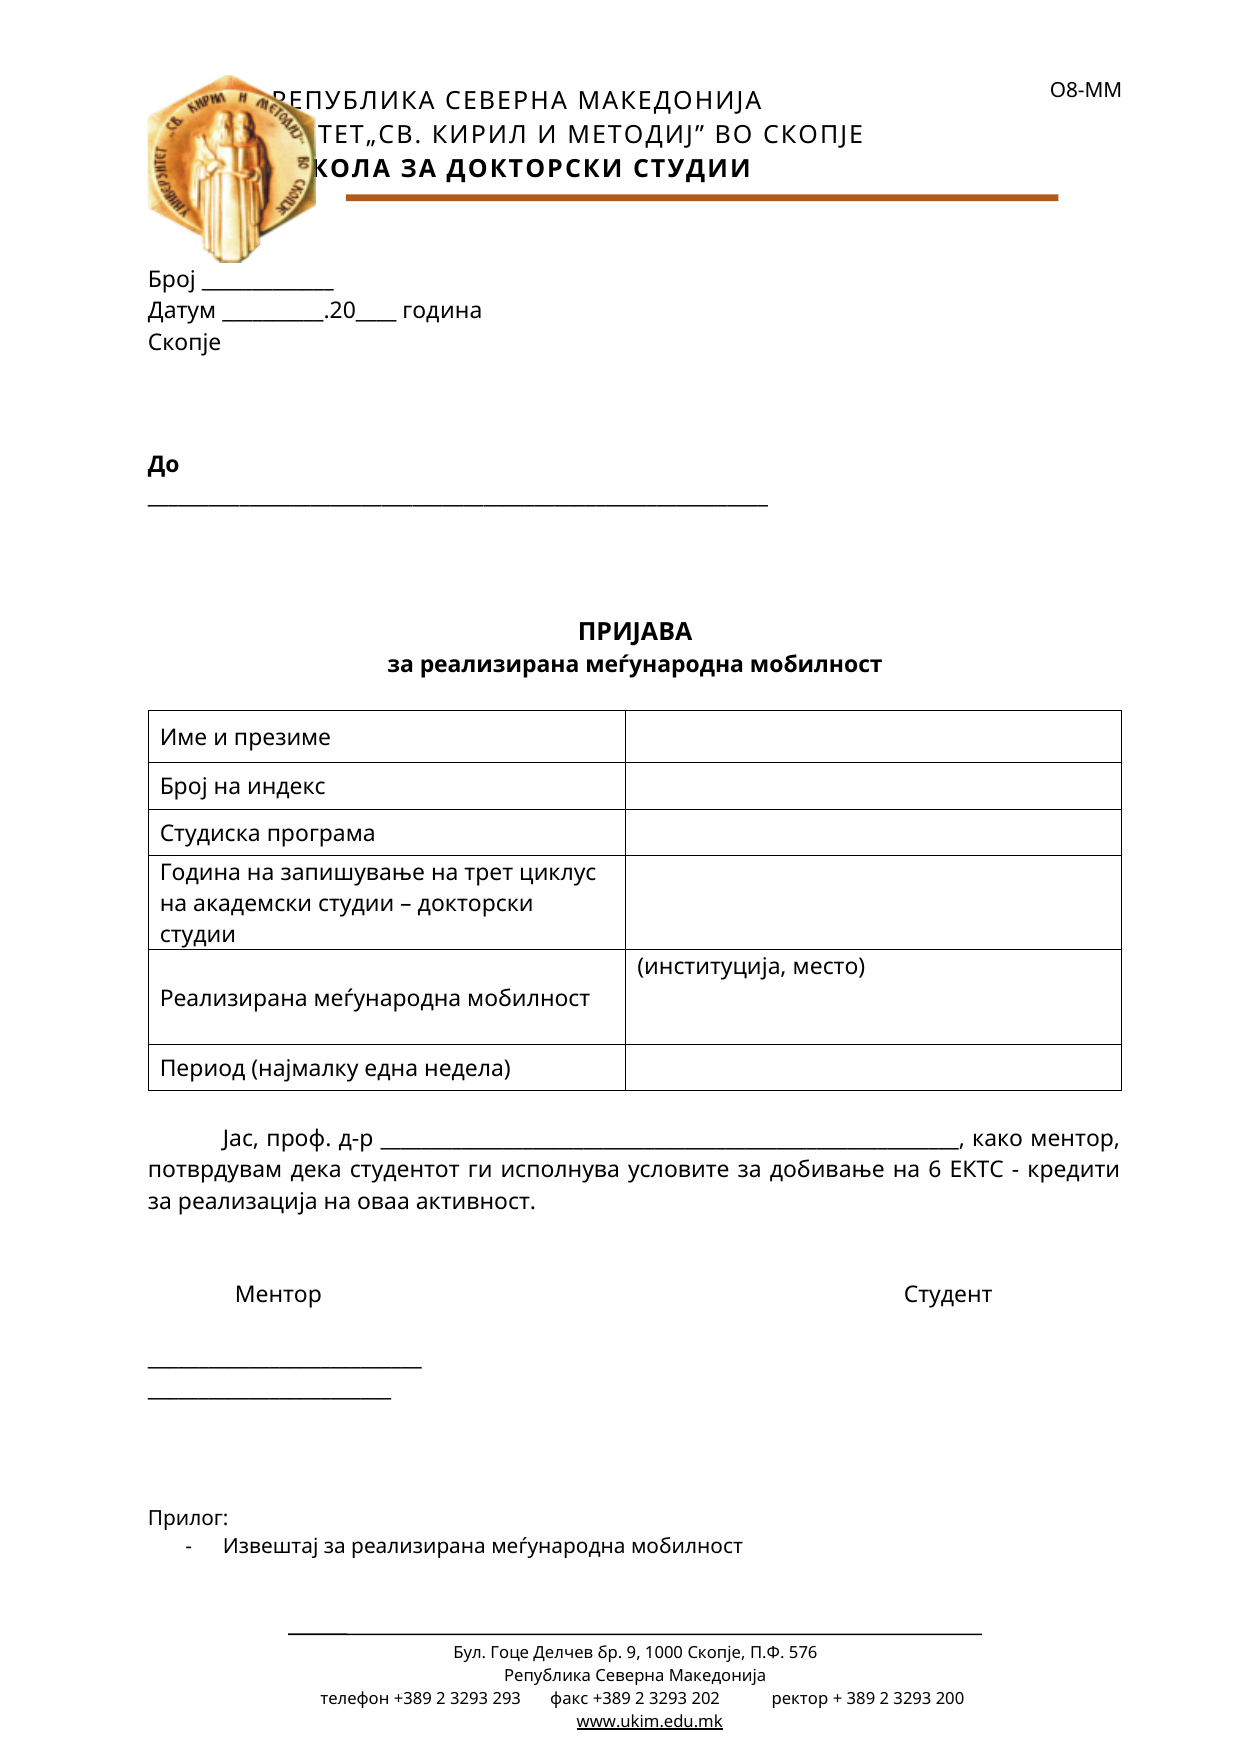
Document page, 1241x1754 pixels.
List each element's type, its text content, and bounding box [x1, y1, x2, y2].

table_cell Студиска програма [149, 810, 625, 854]
table_cell [626, 810, 1121, 854]
table_header [626, 711, 1121, 762]
table_cell Година на запишување на трет циклус на академски студии – докторски студии [149, 856, 625, 949]
table_cell Број на индекс [149, 763, 625, 809]
table_cell [626, 763, 1121, 809]
text ПРИЈАВА [148, 614, 1122, 648]
list ___________________________ ________________________ [148, 1341, 1122, 1403]
text за реализирана меѓународна мобилност [148, 648, 1122, 679]
text _____________________________________________________________ [148, 479, 1122, 510]
table_cell [626, 1045, 1121, 1090]
picture [147, 75, 316, 263]
list Извештај за реализирана меѓународна мобилност [185, 1531, 1122, 1560]
text Прилог: [148, 1503, 1122, 1531]
list Јас, проф. д-р _________________________________________________________, како ментор, потврдувам дека студентот ги исполнува условите за добивање на 6 ЕКТС - кредити за реализација на оваа активност. [148, 1122, 1122, 1216]
table_cell (институција, место) [626, 950, 1121, 1044]
text Датум __________.20____ година [148, 294, 1122, 325]
text Број _____________ [148, 118, 1122, 294]
text До [148, 448, 1122, 479]
text Скопје [148, 325, 1122, 357]
table_cell [626, 856, 1121, 949]
table_cell Реализирана меѓународна мобилност [149, 950, 625, 1044]
table_cell Период (најмалку една недела) [149, 1045, 625, 1090]
table_header Име и презиме [149, 711, 625, 762]
list Ментор Студент [148, 1278, 1122, 1310]
